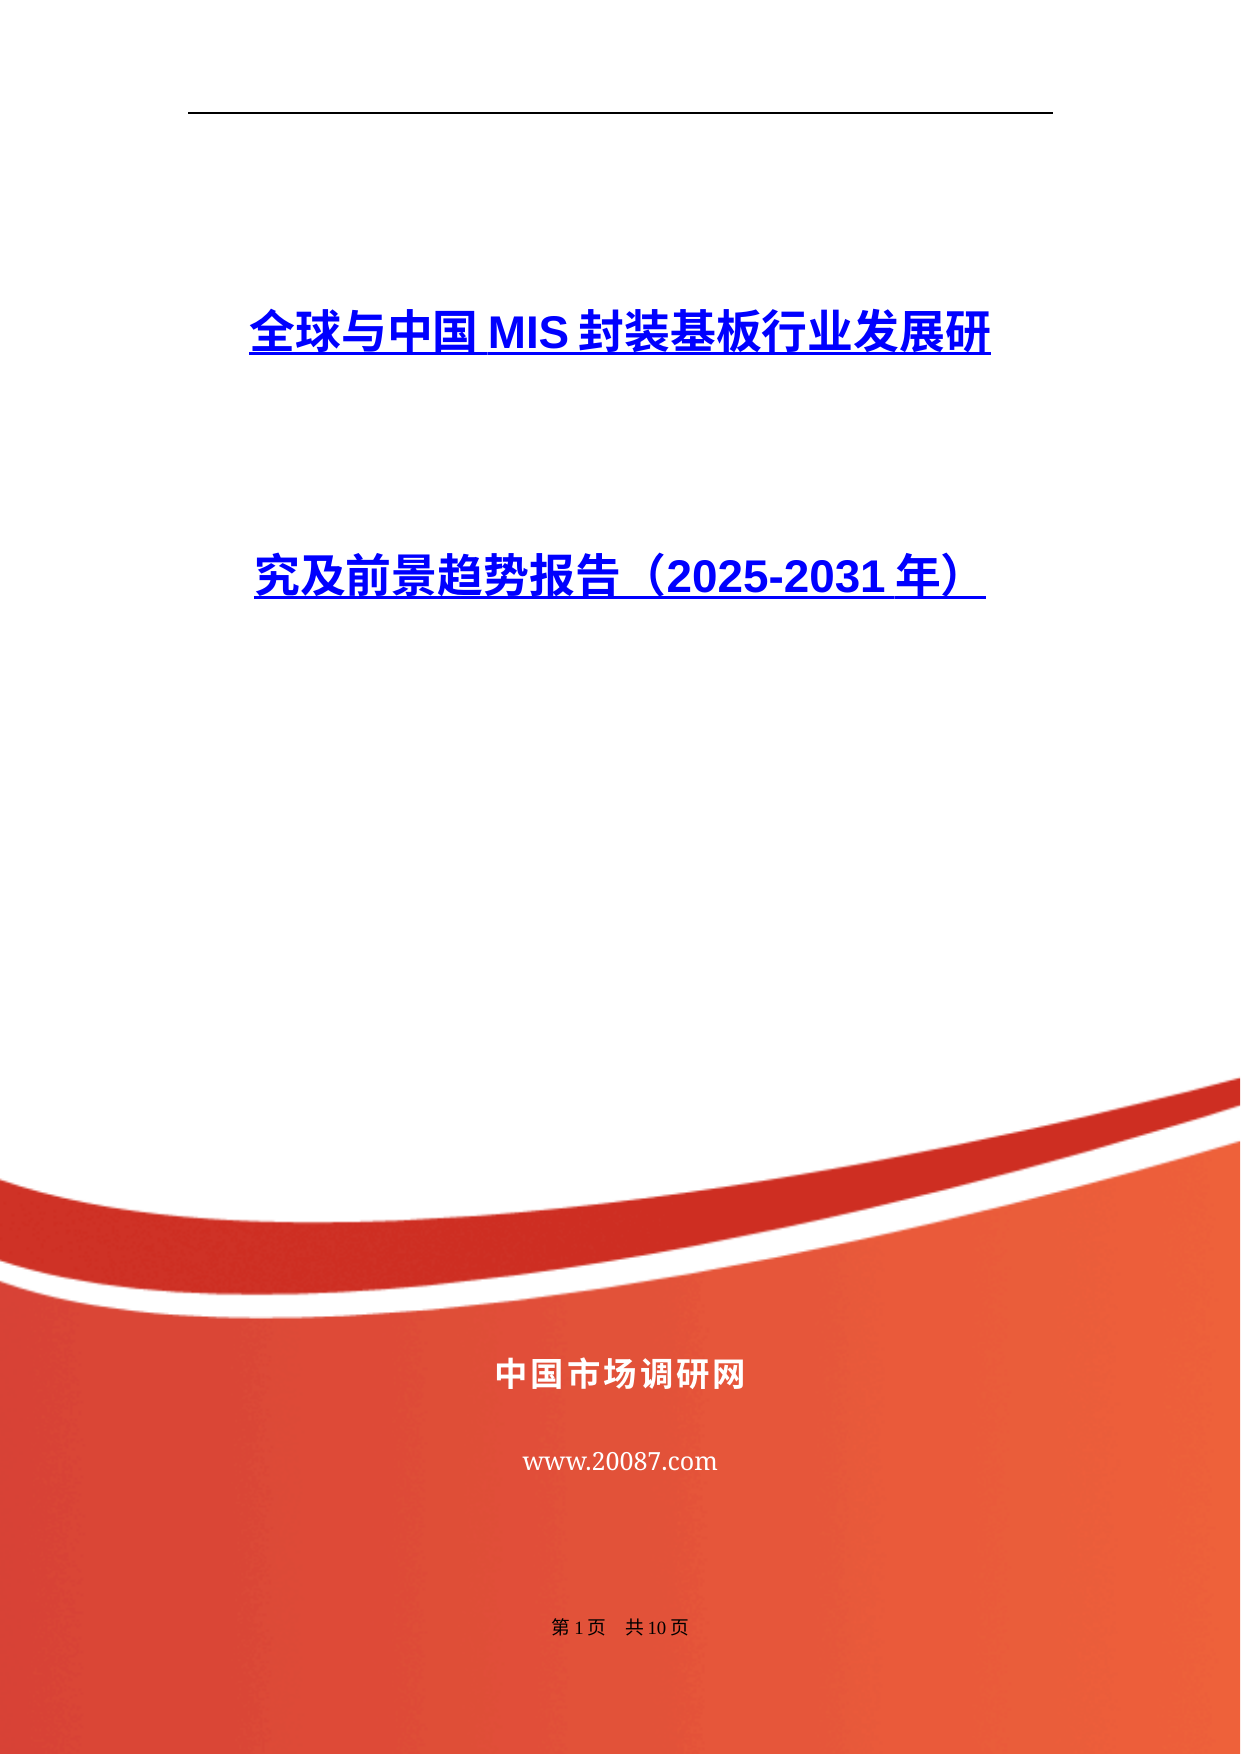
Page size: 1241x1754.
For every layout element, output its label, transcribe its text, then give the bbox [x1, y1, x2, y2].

subtitle 中国市场调研网 [187, 1339, 1053, 1404]
text www.20087.com [187, 1428, 1053, 1493]
table_header 全球与中国MIS封装基板行业发展研究及前景趋势报告（2025-2031年） [188, 207, 1053, 773]
picture [0, 1006, 1241, 1754]
